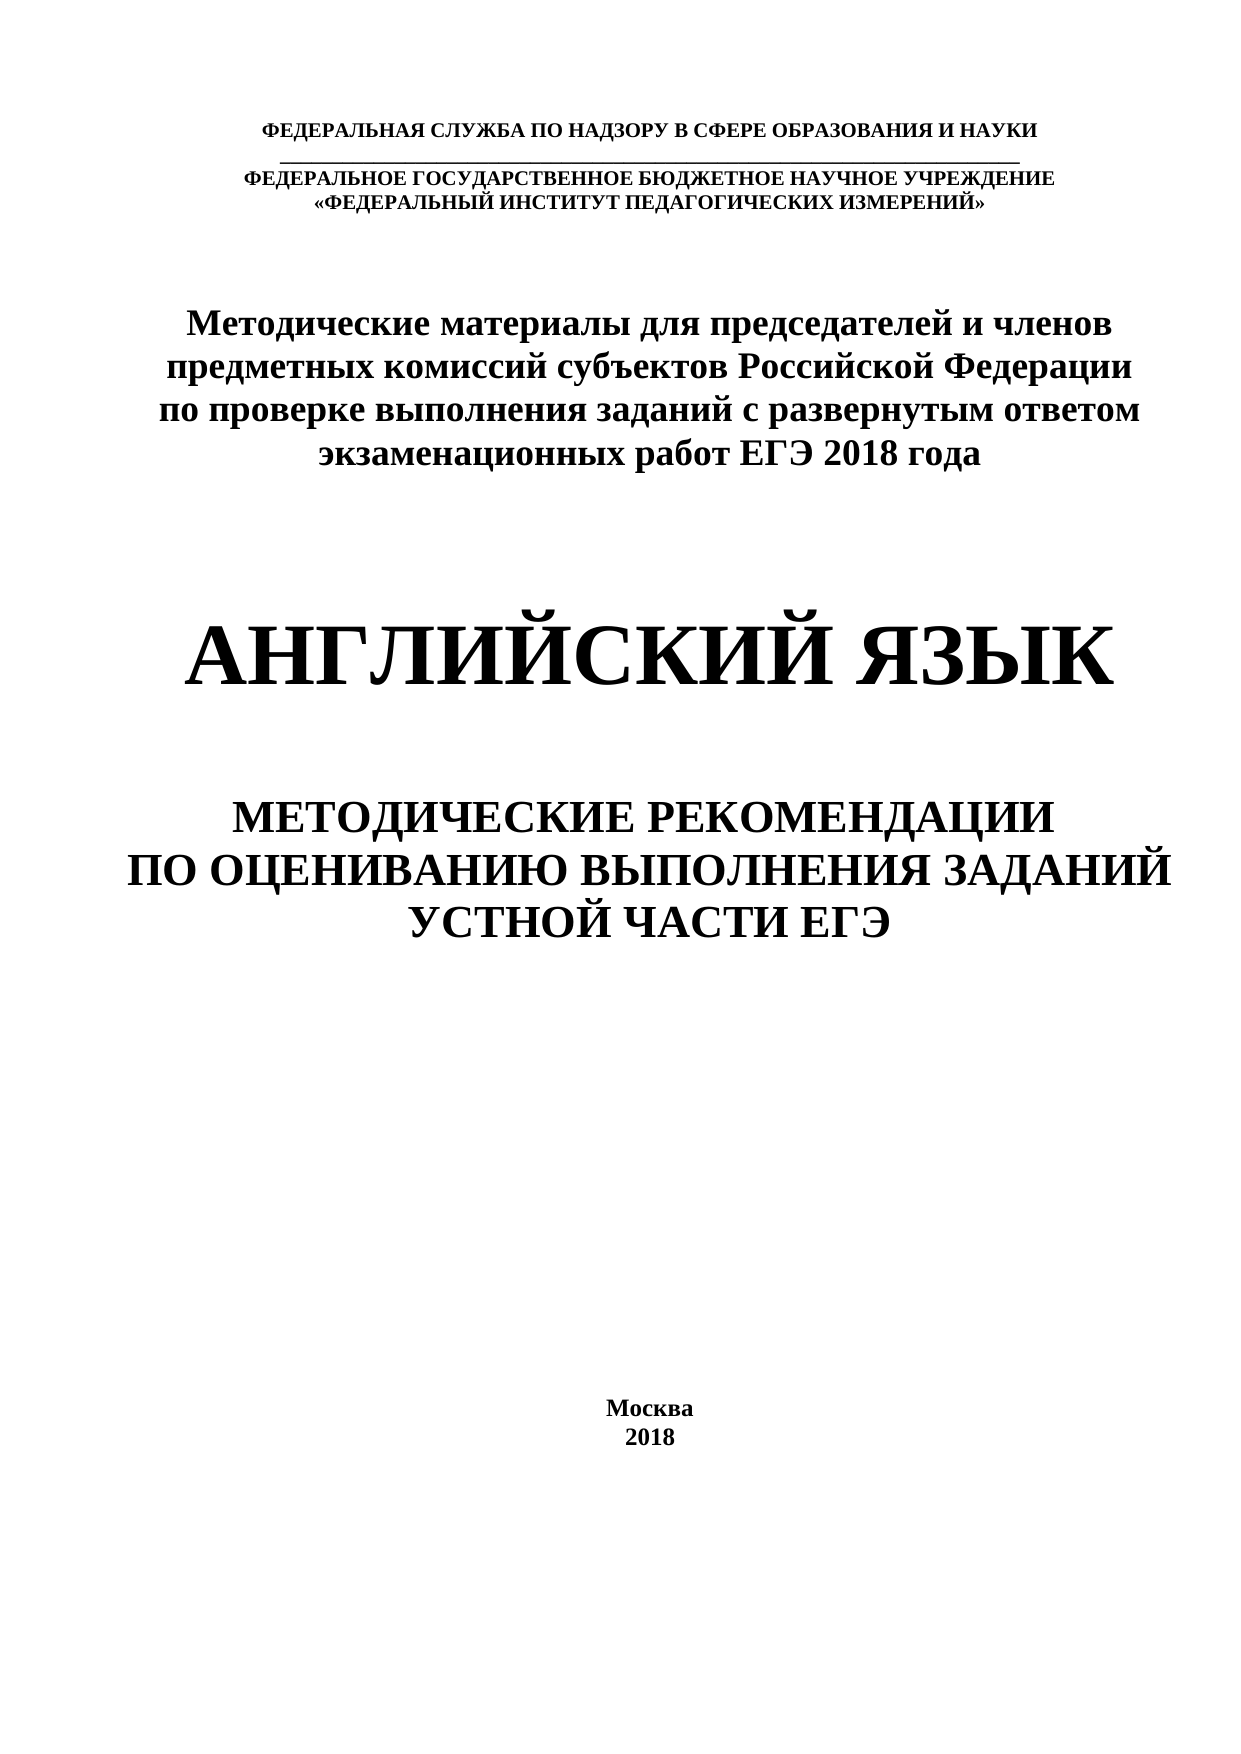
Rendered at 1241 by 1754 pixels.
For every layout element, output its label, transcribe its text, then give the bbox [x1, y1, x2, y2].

title «ФЕДЕРАЛЬНЫЙ ИНСТИТУТ ПЕДАГОГИЧЕСКИХ ИЗМЕРЕНИЙ» [118, 190, 1181, 214]
text АНГЛИЙСКИЙ ЯЗЫК [118, 602, 1181, 703]
text по проверке выполнения заданий с развернутым ответом экзаменационных работ ЕГЭ 2018 года [118, 387, 1181, 473]
text МЕТОДИЧЕСКИЕ РЕКОМЕНДАЦИИ ПО ОЦЕНИВАНИЮ ВЫПОЛНЕНИЯ ЗАДАНИЙ УСТНОЙ ЧАСТИ ЕГЭ [118, 789, 1181, 947]
text Методические материалы для председателей и членов предметных комиссий субъектов Российской Федерации [118, 301, 1181, 387]
title _______________________________________________________________________ [118, 142, 1181, 166]
title ФЕДЕРАЛЬНОЕ ГОСУДАРСТВЕННОЕ БЮДЖЕТНОЕ НАУЧНОЕ УЧРЕЖДЕНИЕ [118, 166, 1181, 190]
title ФЕДЕРАЛЬНАЯ СЛУЖБА ПО НАДЗОРУ В СФЕРЕ ОБРАЗОВАНИЯ И НАУКИ [118, 118, 1181, 142]
text 2018 [118, 1422, 1181, 1451]
text Москва [118, 1393, 1181, 1422]
